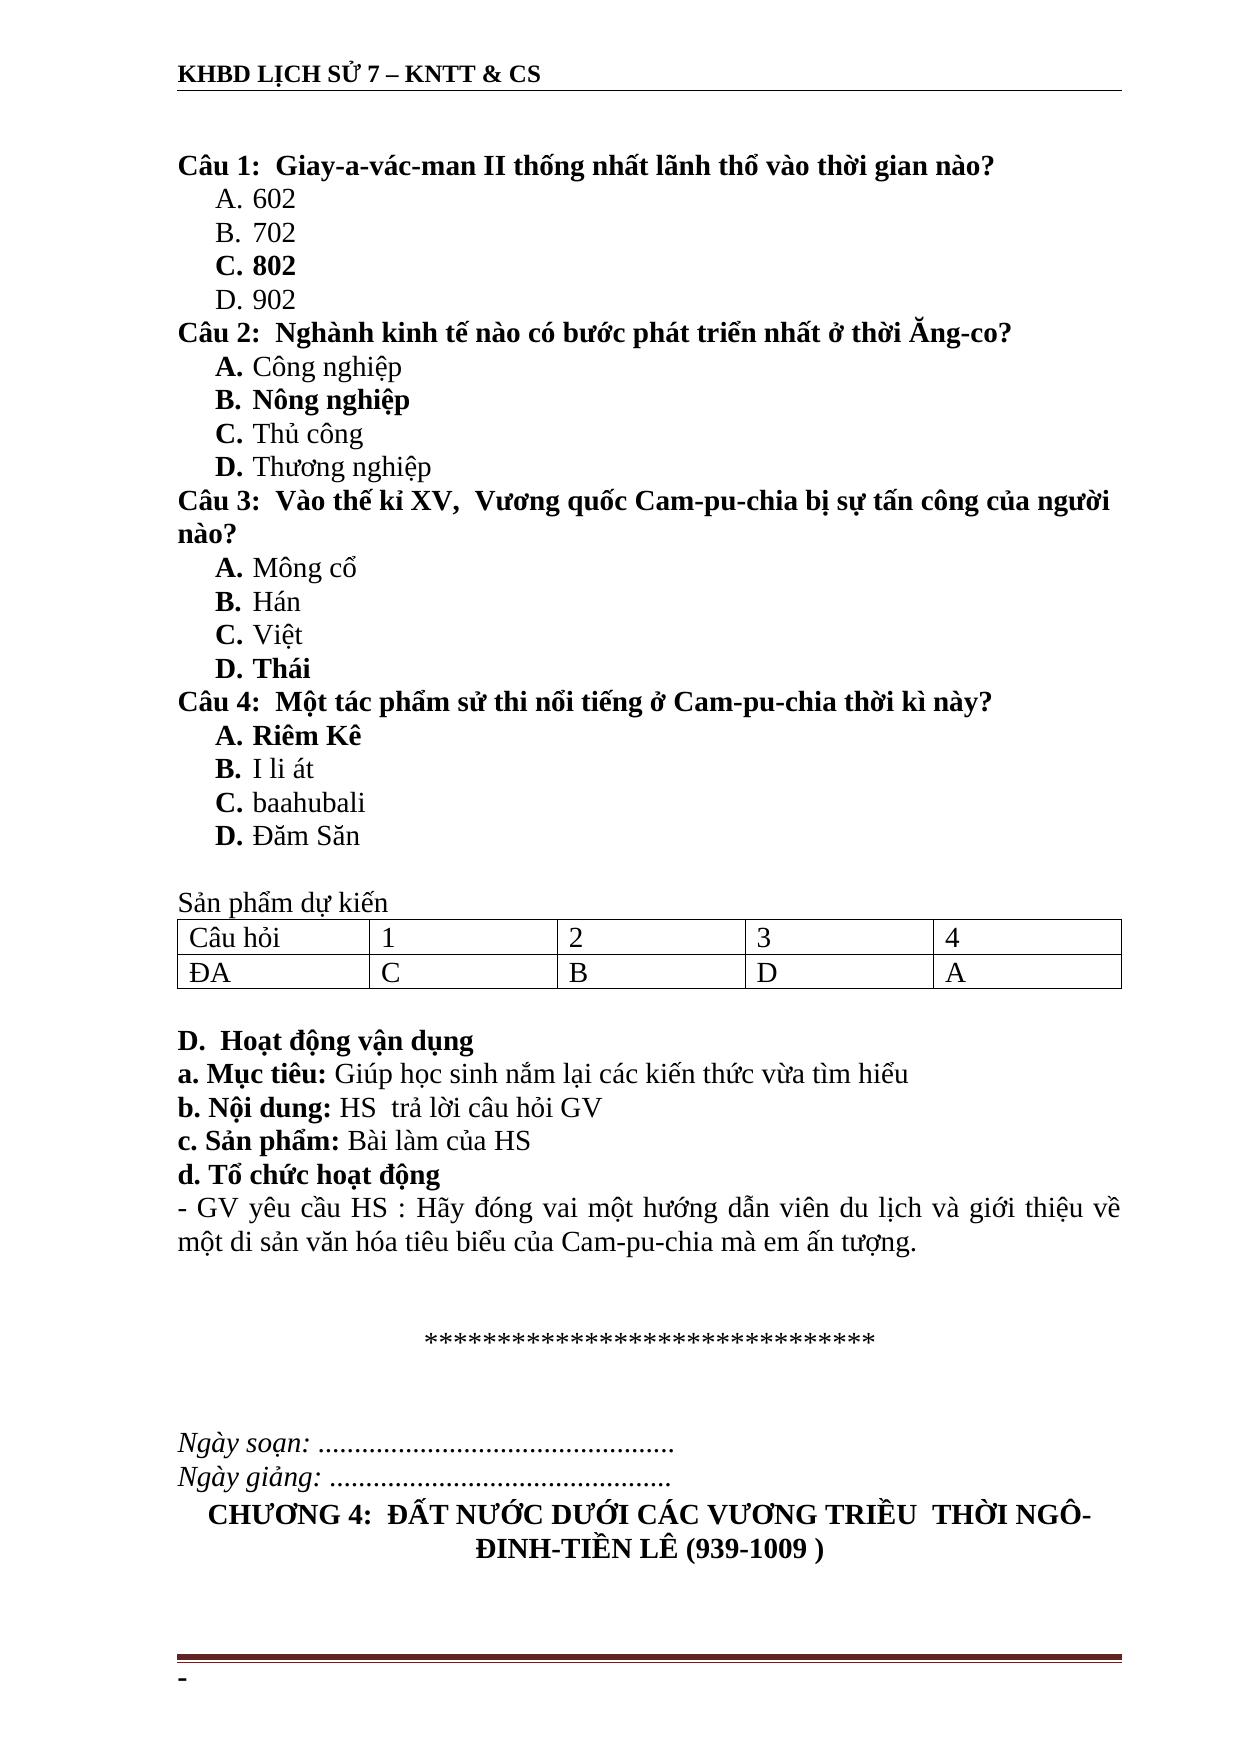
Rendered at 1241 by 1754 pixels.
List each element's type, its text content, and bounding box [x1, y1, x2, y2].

list Thái [215, 651, 1122, 684]
list Hán [215, 584, 1122, 617]
text b. Nội dung: HS trả lời câu hỏi GV [177, 1090, 1122, 1123]
list Thủ công [215, 416, 1122, 449]
list Việt [215, 617, 1122, 651]
list Mông cổ [215, 550, 1122, 584]
text Ngày soạn: ................................................. [177, 1425, 1122, 1459]
text Câu 2: Nghành kinh tế nào có bước phát triển nhất ở thời Ăng-co? [177, 315, 1122, 349]
list Nông nghiệp [215, 382, 1122, 416]
text - GV yêu cầu HS : Hãy đóng vai một hướng dẫn viên du lịch và giới thiệu về một di sản văn hóa tiêu biểu của Cam-pu-chia mà em ấn tượng. [177, 1191, 1122, 1258]
table_header 2 [558, 920, 745, 954]
table_header 3 [746, 920, 933, 954]
text CHƯƠNG 4: ĐẤT NƯỚC DƯỚI CÁC VƯƠNG TRIỀU THỜI NGÔ-ĐINH-TIỀN LÊ (939-1009 ) [177, 1497, 1122, 1564]
text D. Hoạt động vận dụng [177, 1023, 1122, 1056]
table_cell B [558, 955, 745, 988]
list Công nghiệp [215, 349, 1122, 382]
table_cell A [934, 955, 1121, 988]
list Đăm Săn [215, 818, 1122, 852]
table_header Câu hỏi [178, 920, 369, 954]
text Câu 1: Giay-a-vác-man II thống nhất lãnh thổ vào thời gian nào? [177, 148, 1122, 181]
list I li át [215, 751, 1122, 785]
text Câu 4: Một tác phẩm sử thi nổi tiếng ở Cam-pu-chia thời kì này? [177, 684, 1122, 718]
text c. Sản phẩm: Bài làm của HS [177, 1123, 1122, 1157]
text Câu 3: Vào thế kỉ XV, Vương quốc Cam-pu-chia bị sự tấn công của người nào? [177, 483, 1122, 550]
text a. Mục tiêu: Giúp học sinh nắm lại các kiến thức vừa tìm hiểu [177, 1056, 1122, 1090]
text d. Tổ chức hoạt động [177, 1157, 1122, 1191]
list baahubali [215, 785, 1122, 818]
table_cell ĐA [178, 955, 369, 988]
table_cell D [746, 955, 933, 988]
text ******************************* [177, 1325, 1122, 1358]
list Riêm Kê [215, 718, 1122, 751]
table_header 4 [934, 920, 1121, 954]
table_header 1 [370, 920, 557, 954]
text Sản phẩm dự kiến [177, 886, 1122, 919]
list Thương nghiệp [215, 449, 1122, 483]
list 602 [215, 181, 1122, 215]
list 802 [215, 248, 1122, 282]
list 902 [215, 282, 1122, 315]
list 702 [215, 215, 1122, 248]
table_cell C [370, 955, 557, 988]
text Ngày giảng: ............................................... [177, 1459, 1122, 1492]
